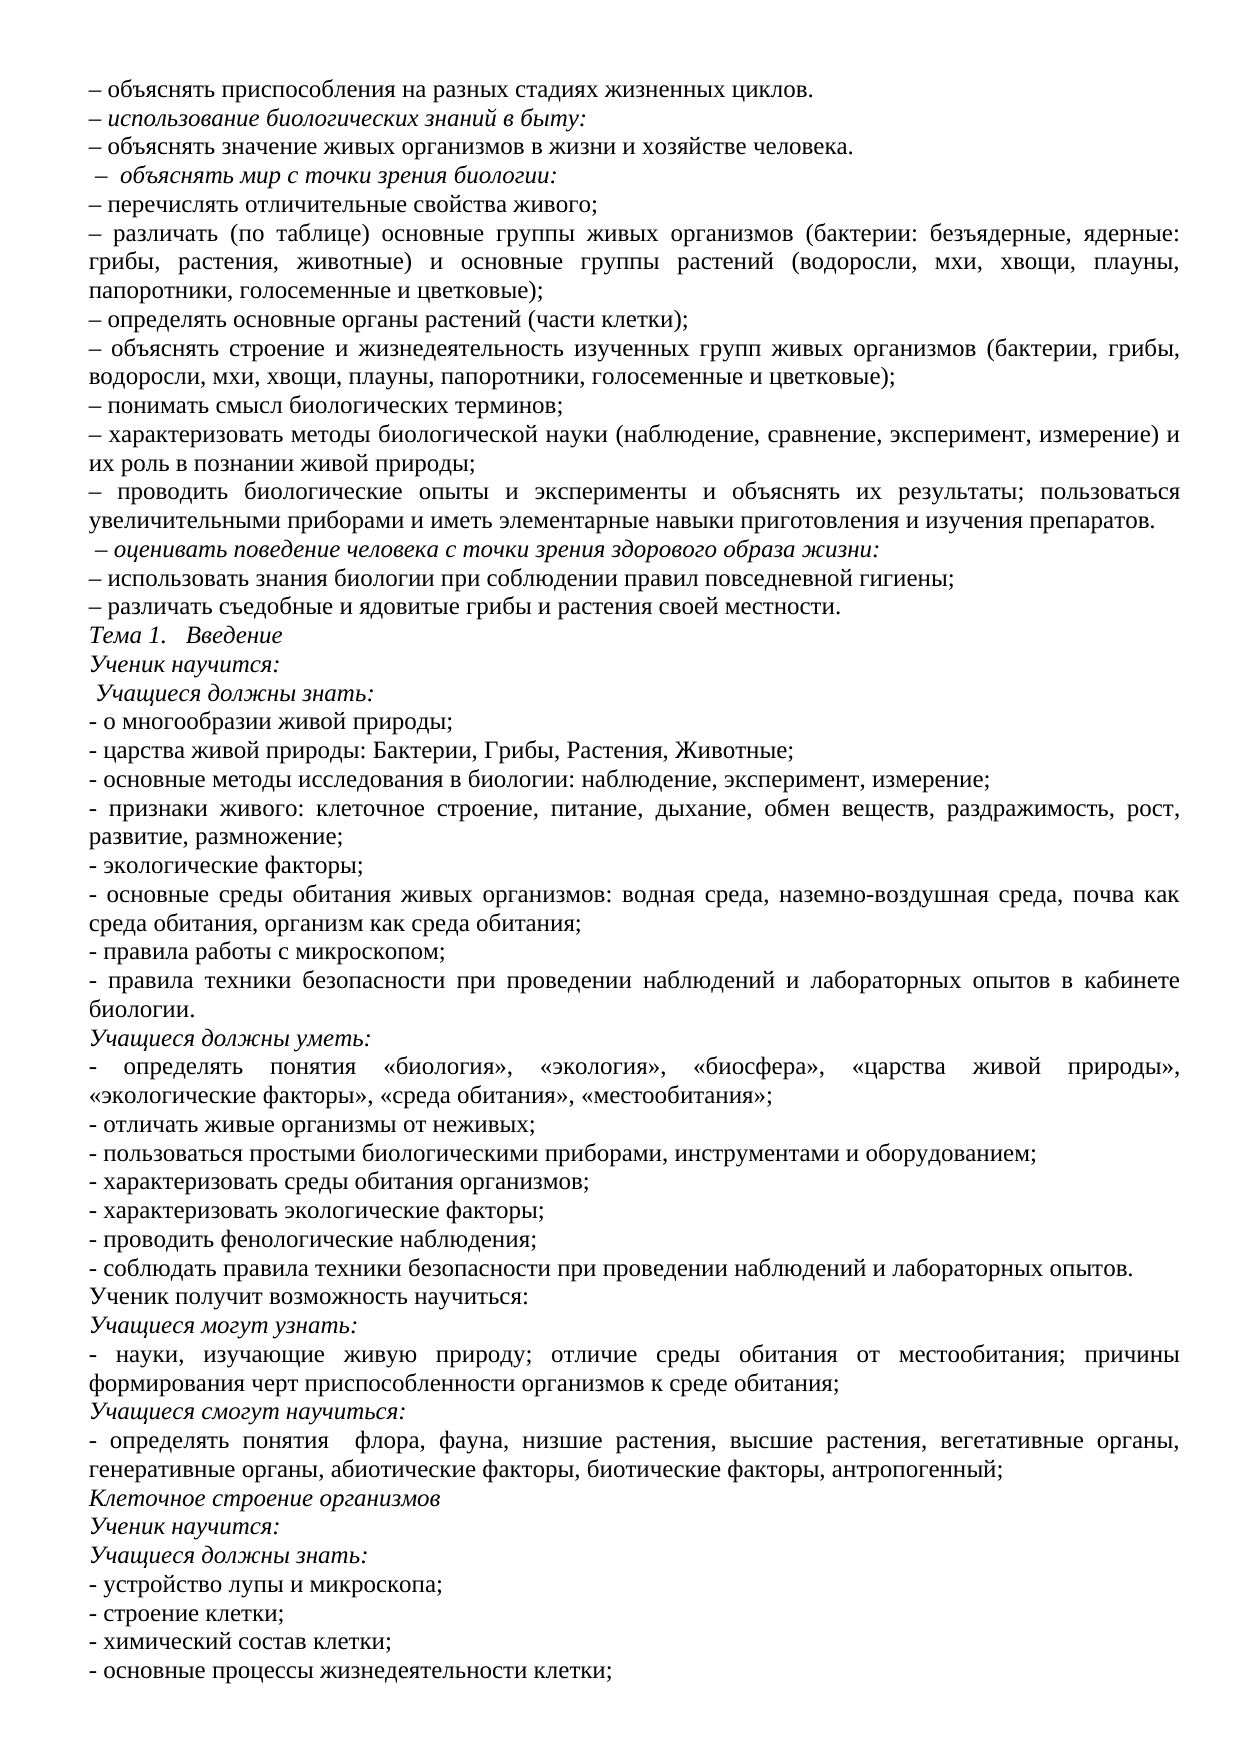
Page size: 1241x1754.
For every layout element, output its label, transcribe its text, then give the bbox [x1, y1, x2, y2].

text – объяснять значение живых организмов в жизни и хозяйстве человека. [88, 131, 1181, 160]
text - проводить фенологические наблюдения; [88, 1224, 1181, 1253]
text - науки, изучающие живую природу; отличие среды обитания от местообитания; причины формирования черт приспособленности организмов к среде обитания; [88, 1339, 1181, 1396]
text Ученик научится: [88, 649, 1181, 678]
text - признаки живого: клеточное строение, питание, дыхание, обмен веществ, раздражимость, рост, развитие, размножение; [88, 793, 1181, 850]
text - пользоваться простыми биологическими приборами, инструментами и оборудованием; [88, 1138, 1181, 1166]
text - основные методы исследования в биологии: наблюдение, эксперимент, измерение; [88, 764, 1181, 793]
text - характеризовать экологические факторы; [88, 1195, 1181, 1224]
text Учащиеся должны знать: [88, 1540, 1181, 1569]
text – различать (по таблице) основные группы живых организмов (бактерии: безъядерные, ядерные: грибы, растения, животные) и основные группы растений (водоросли, мхи, хвощи, плауны, папоротники, голосеменные и цветковые); [88, 218, 1181, 304]
text - строение клетки; [88, 1598, 1181, 1626]
text - царства живой природы: Бактерии, Грибы, Растения, Животные; [88, 735, 1181, 764]
text - экологические факторы; [88, 850, 1181, 879]
text – понимать смысл биологических терминов; [88, 390, 1181, 419]
text – оценивать поведение человека с точки зрения здорового образа жизни: [88, 534, 1181, 563]
text – различать съедобные и ядовитые грибы и растения своей местности. [88, 591, 1181, 620]
text - о многообразии живой природы; [88, 706, 1181, 735]
text - правила работы с микроскопом; [88, 936, 1181, 965]
text Учащиеся должны знать: [88, 678, 1181, 706]
text - основные процессы жизнедеятельности клетки; [88, 1655, 1181, 1684]
text - основные среды обитания живых организмов: водная среда, наземно-воздушная среда, почва как среда обитания, организм как среда обитания; [88, 879, 1181, 936]
text Учащиеся должны уметь: [88, 1023, 1181, 1051]
text Учащиеся смогут научиться: [88, 1396, 1181, 1425]
text – объяснять мир с точки зрения биологии: [88, 160, 1181, 189]
text - определять понятия флора, фауна, низшие растения, высшие растения, вегетативные органы, генеративные органы, абиотические факторы, биотические факторы, антропогенный; [88, 1425, 1181, 1483]
text Учащиеся могут узнать: [88, 1310, 1181, 1339]
text - соблюдать правила техники безопасности при проведении наблюдений и лабораторных опытов. [88, 1253, 1181, 1281]
text – проводить биологические опыты и эксперименты и объяснять их результаты; пользоваться увеличительными приборами и иметь элементарные навыки приготовления и изучения препаратов. [88, 476, 1181, 534]
text - правила техники безопасности при проведении наблюдений и лабораторных опытов в кабинете биологии. [88, 965, 1181, 1023]
text – объяснять строение и жизнедеятельность изученных групп живых организмов (бактерии, грибы, водоросли, мхи, хвощи, плауны, папоротники, голосеменные и цветковые); [88, 333, 1181, 390]
text – использовать знания биологии при соблюдении правил повседневной гигиены; [88, 563, 1181, 591]
text Ученик получит возможность научиться: [88, 1281, 1181, 1310]
text – использование биологических знаний в быту: [88, 103, 1181, 131]
text - устройство лупы и микроскопа; [88, 1569, 1181, 1598]
text Тема 1. Введение [88, 620, 1181, 649]
text – характеризовать методы биологической науки (наблюдение, сравнение, эксперимент, измерение) и их роль в познании живой природы; [88, 419, 1181, 476]
text Клеточное строение организмов [88, 1483, 1181, 1511]
text – перечислять отличительные свойства живого; [88, 189, 1181, 218]
text - определять понятия «биология», «экология», «биосфера», «царства живой природы», «экологические факторы», «среда обитания», «местообитания»; [88, 1051, 1181, 1109]
text – определять основные органы растений (части клетки); [88, 304, 1181, 333]
text Ученик научится: [88, 1511, 1181, 1540]
text - химический состав клетки; [88, 1626, 1181, 1655]
text - отличать живые организмы от неживых; [88, 1109, 1181, 1138]
text – объяснять приспособления на разных стадиях жизненных циклов. [88, 74, 1181, 103]
text - характеризовать среды обитания организмов; [88, 1166, 1181, 1195]
